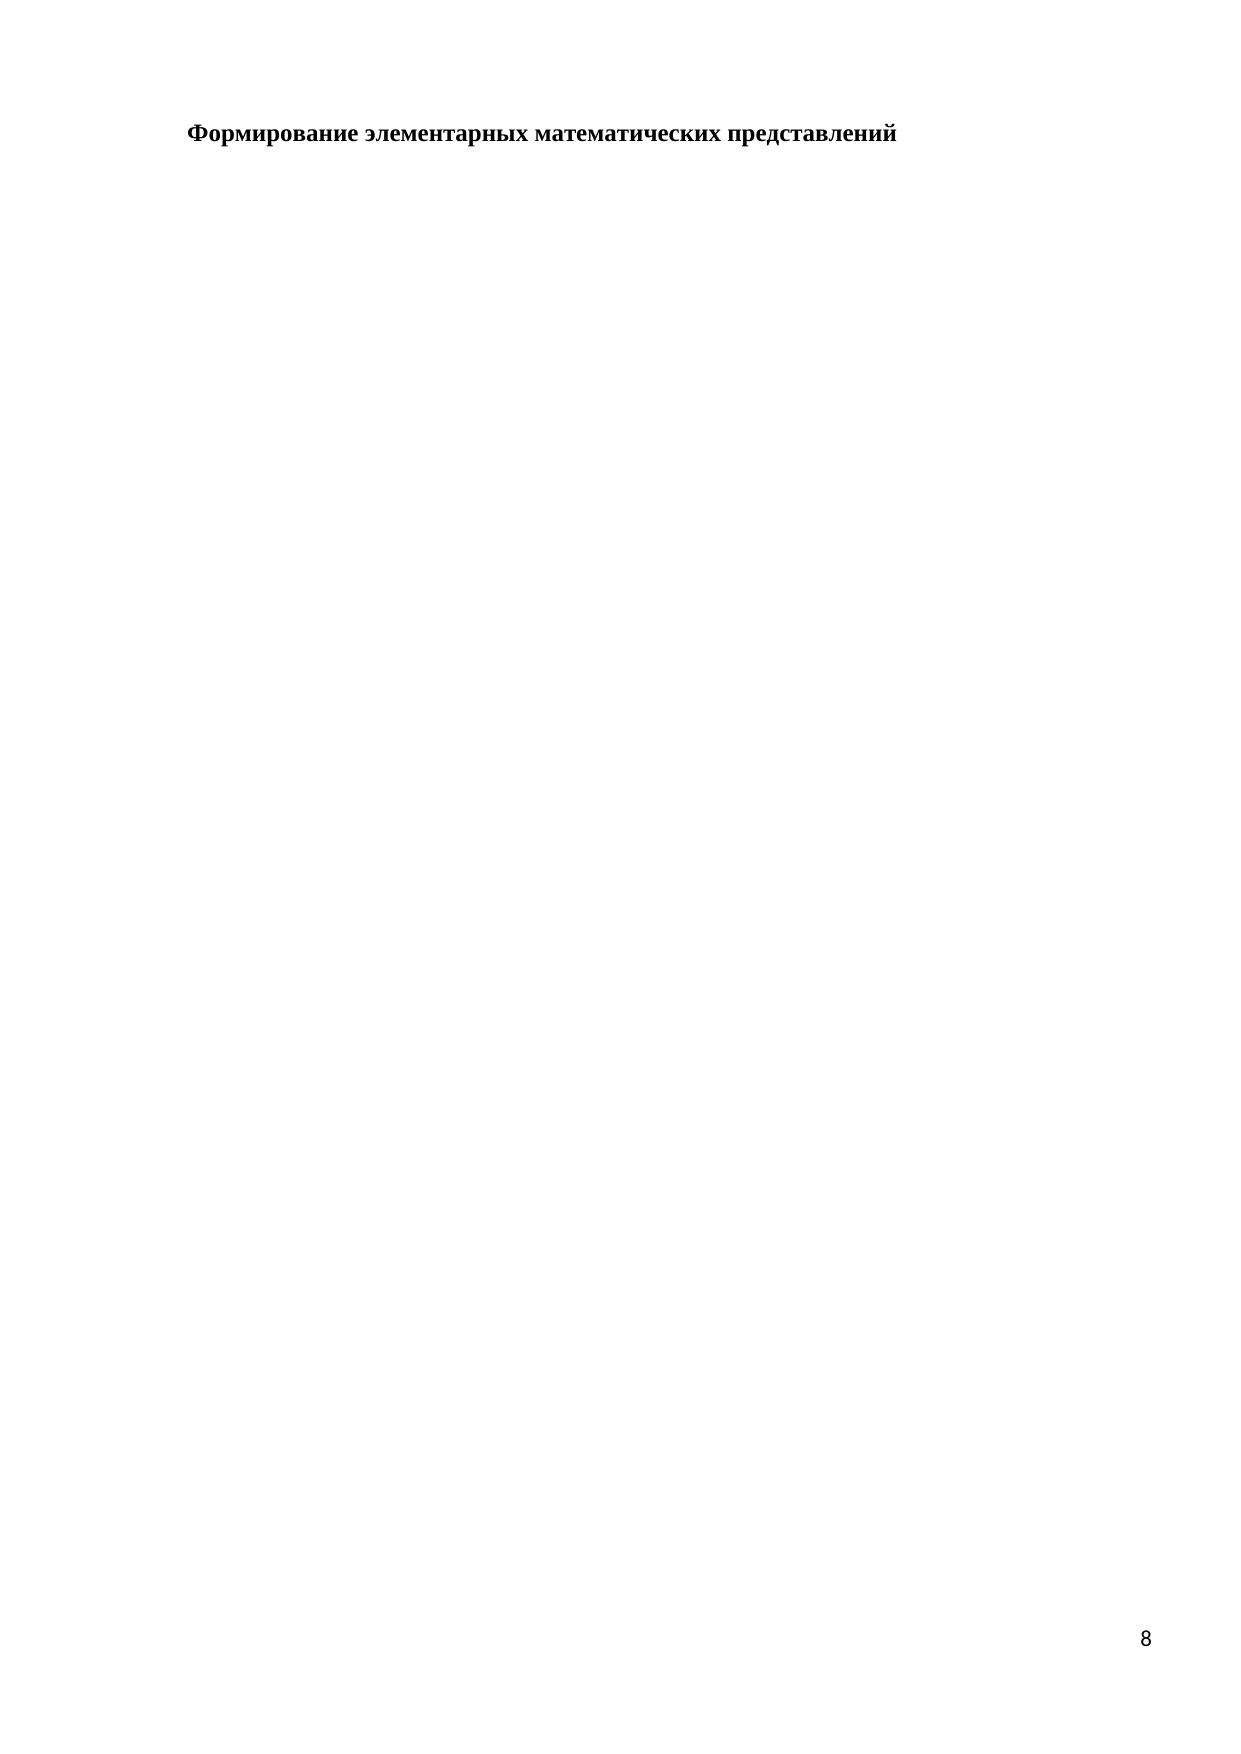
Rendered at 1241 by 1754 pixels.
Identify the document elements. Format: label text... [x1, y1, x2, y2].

text Формирование элементарных математических представлений [118, 118, 1152, 147]
